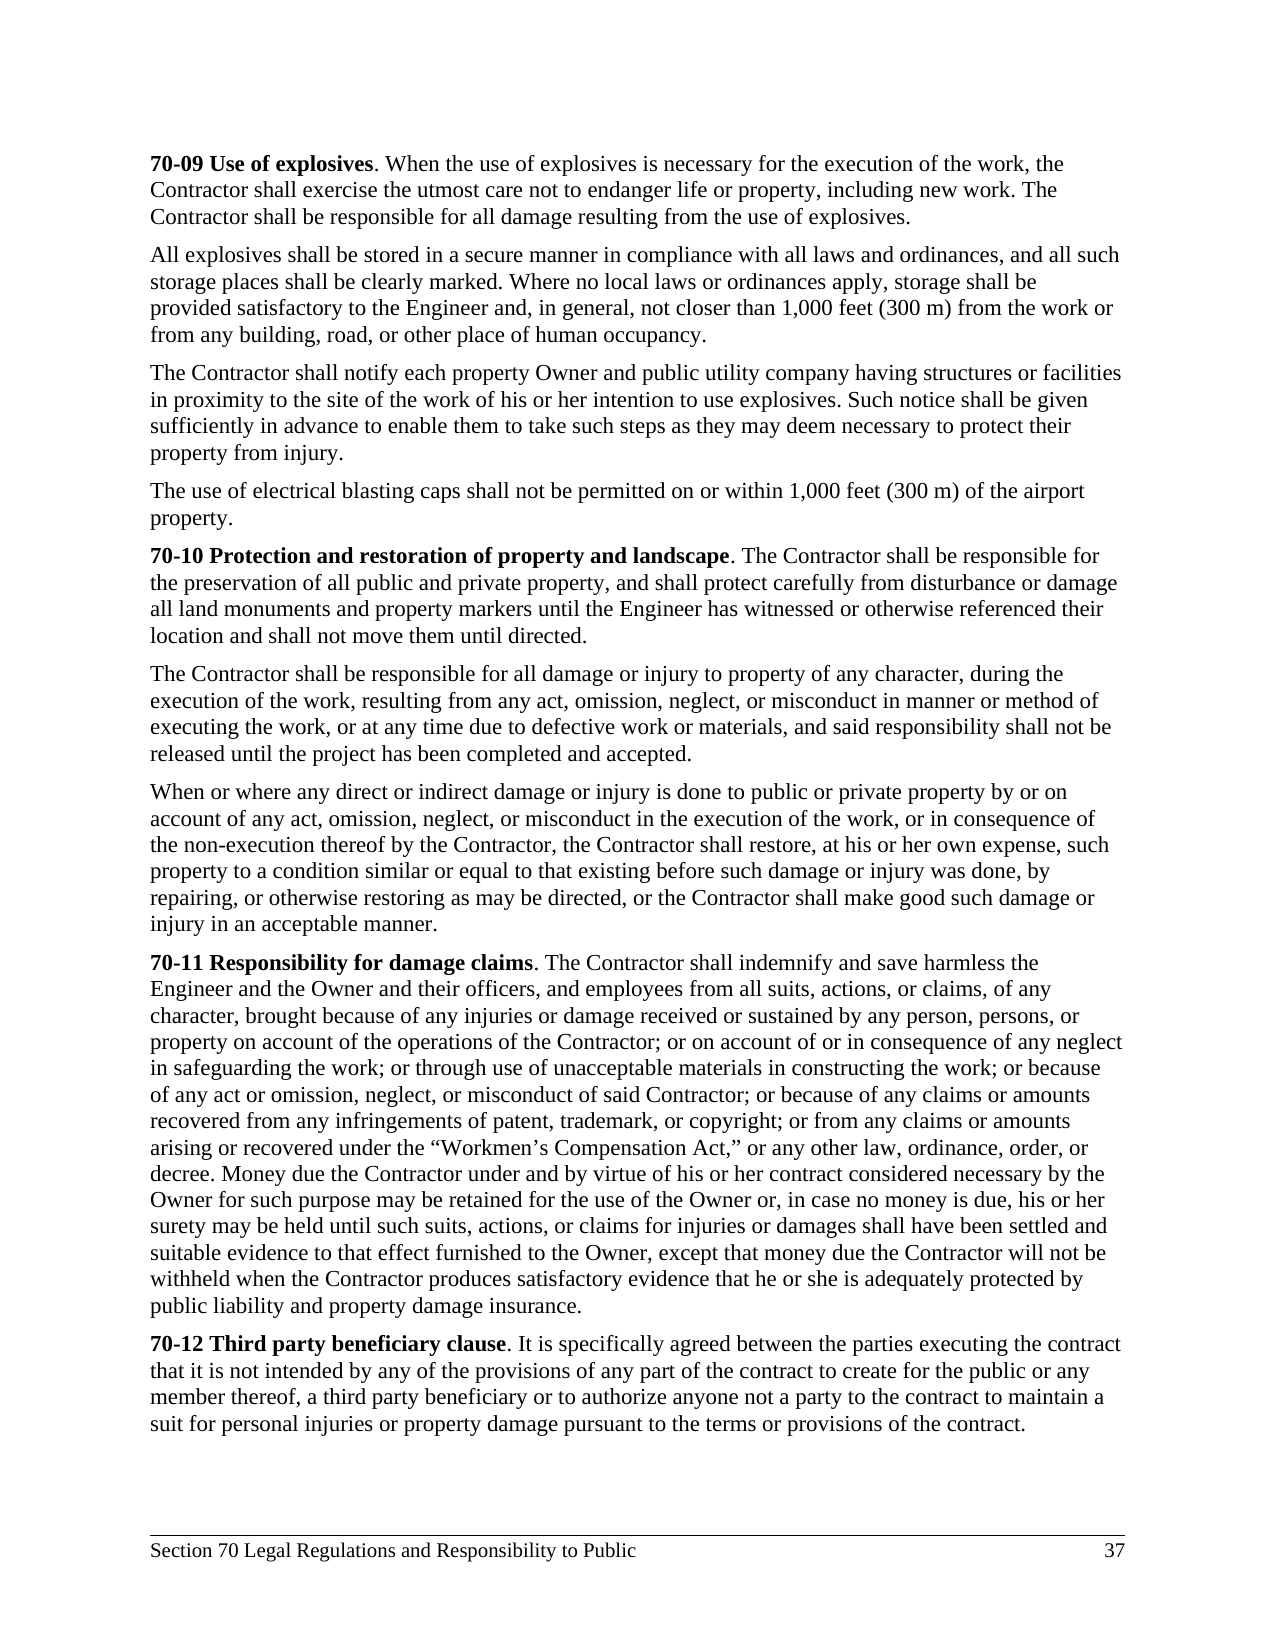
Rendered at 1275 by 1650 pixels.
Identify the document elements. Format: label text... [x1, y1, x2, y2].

text 70-09 Use of explosives. When the use of explosives is necessary for the execution of the work, the Contractor shall exercise the utmost care not to endanger life or property, including new work. The Contractor shall be responsible for all damage resulting from the use of explosives. [150, 150, 1125, 229]
text The Contractor shall be responsible for all damage or injury to property of any character, during the execution of the work, resulting from any act, omission, neglect, or misconduct in manner or method of executing the work, or at any time due to defective work or materials, and said responsibility shall not be released until the project has been completed and accepted. [150, 661, 1125, 766]
text The use of electrical blasting caps shall not be permitted on or within 1,000 feet (300 m) of the airport property. [150, 477, 1125, 530]
text When or where any direct or indirect damage or injury is done to public or private property by or on account of any act, omission, neglect, or misconduct in the execution of the work, or in consequence of the non-execution thereof by the Contractor, the Contractor shall restore, at his or her own expense, such property to a condition similar or equal to that existing before such damage or injury was done, by repairing, or otherwise restoring as may be directed, or the Contractor shall make good such damage or injury in an acceptable manner. [150, 778, 1125, 937]
text The Contractor shall notify each property Owner and public utility company having structures or facilities in proximity to the site of the work of his or her intention to use explosives. Such notice shall be given sufficiently in advance to enable them to take such steps as they may deem necessary to protect their property from injury. [150, 359, 1125, 465]
text 70-12 Third party beneficiary clause. It is specifically agreed between the parties executing the contract that it is not intended by any of the provisions of any part of the contract to create for the public or any member thereof, a third party beneficiary or to authorize anyone not a party to the contract to maintain a suit for personal injuries or property damage pursuant to the terms or provisions of the contract. [150, 1331, 1125, 1436]
text All explosives shall be stored in a secure manner in compliance with all laws and ordinances, and all such storage places shall be clearly marked. Where no local laws or ordinances apply, storage shall be provided satisfactory to the Engineer and, in general, not closer than 1,000 feet (300 m) from the work or from any building, road, or other place of human occupancy. [150, 242, 1125, 347]
text 70-10 Protection and restoration of property and landscape. The Contractor shall be responsible for the preservation of all public and private property, and shall protect carefully from disturbance or damage all land monuments and property markers until the Engineer has witnessed or otherwise referenced their location and shall not move them until directed. [150, 543, 1125, 648]
text 70-11 Responsibility for damage claims. The Contractor shall indemnify and save harmless the Engineer and the Owner and their officers, and employees from all suits, actions, or claims, of any character, brought because of any injuries or damage received or sustained by any person, persons, or property on account of the operations of the Contractor; or on account of or in consequence of any neglect in safeguarding the work; or through use of unacceptable materials in constructing the work; or because of any act or omission, neglect, or misconduct of said Contractor; or because of any claims or amounts recovered from any infringements of patent, trademark, or copyright; or from any claims or amounts arising or recovered under the “Workmen’s Compensation Act,” or any other law, ordinance, order, or decree. Money due the Contractor under and by virtue of his or her contract considered necessary by the Owner for such purpose may be retained for the use of the Owner or, in case no money is due, his or her surety may be held until such suits, actions, or claims for injuries or damages shall have been settled and suitable evidence to that effect furnished to the Owner, except that money due the Contractor will not be withheld when the Contractor produces satisfactory evidence that he or she is adequately protected by public liability and property damage insurance. [150, 949, 1125, 1318]
